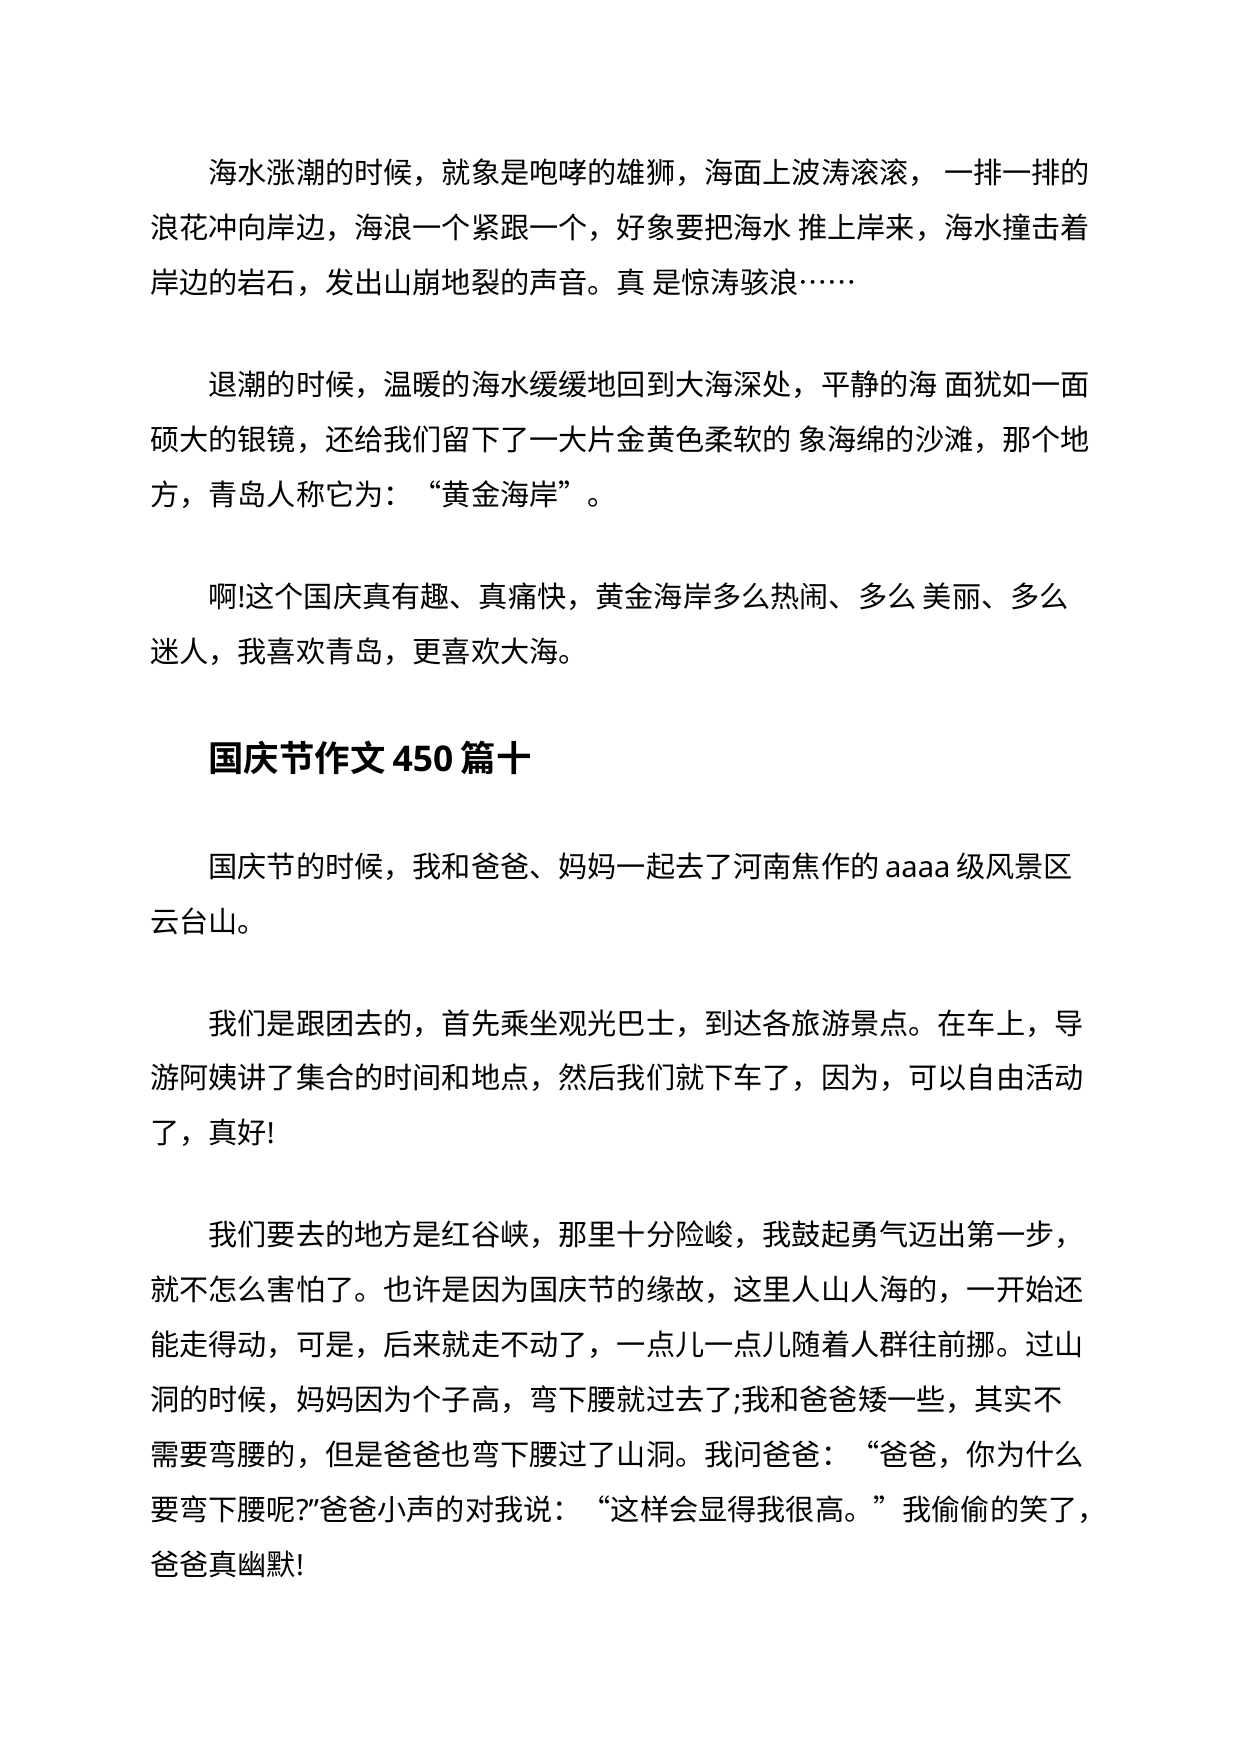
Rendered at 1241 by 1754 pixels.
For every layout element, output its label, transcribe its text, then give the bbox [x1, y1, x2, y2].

text 啊!这个国庆真有趣、真痛快，黄金海岸多么热闹、多么 美丽、多么迷人，我喜欢青岛，更喜欢大海。 [150, 573, 1090, 670]
text 我们要去的地方是红谷峡，那里十分险峻，我鼓起勇气迈出第一步，就不怎么害怕了。也许是因为国庆节的缘故，这里人山人海的，一开始还能走得动，可是，后来就走不动了，一点儿一点儿随着人群往前挪。过山洞的时候，妈妈因为个子高，弯下腰就过去了;我和爸爸矮一些，其实不需要弯腰的，但是爸爸也弯下腰过了山洞。我问爸爸：“爸爸，你为什么要弯下腰呢?”爸爸小声的对我说：“这样会显得我很高。”我偷偷的笑了，爸爸真幽默! [150, 1212, 1090, 1584]
text 国庆节的时候，我和爸爸、妈妈一起去了河南焦作的aaaa级风景区云台山。 [150, 843, 1090, 941]
text 我们是跟团去的，首先乘坐观光巴士，到达各旅游景点。在车上，导游阿姨讲了集合的时间和地点，然后我们就下车了，因为，可以自由活动了，真好! [150, 1000, 1090, 1152]
text 退潮的时候，温暖的海水缓缓地回到大海深处，平静的海 面犹如一面硕大的银镜，还给我们留下了一大片金黄色柔软的 象海绵的沙滩，那个地方，青岛人称它为：“黄金海岸”。 [150, 362, 1090, 514]
text 国庆节作文450篇十 [150, 730, 1090, 781]
text 海水涨潮的时候，就象是咆哮的雄狮，海面上波涛滚滚， 一排一排的浪花冲向岸边，海浪一个紧跟一个，好象要把海水 推上岸来，海水撞击着岸边的岩石，发出山崩地裂的声音。真 是惊涛骇浪…… [150, 150, 1090, 302]
